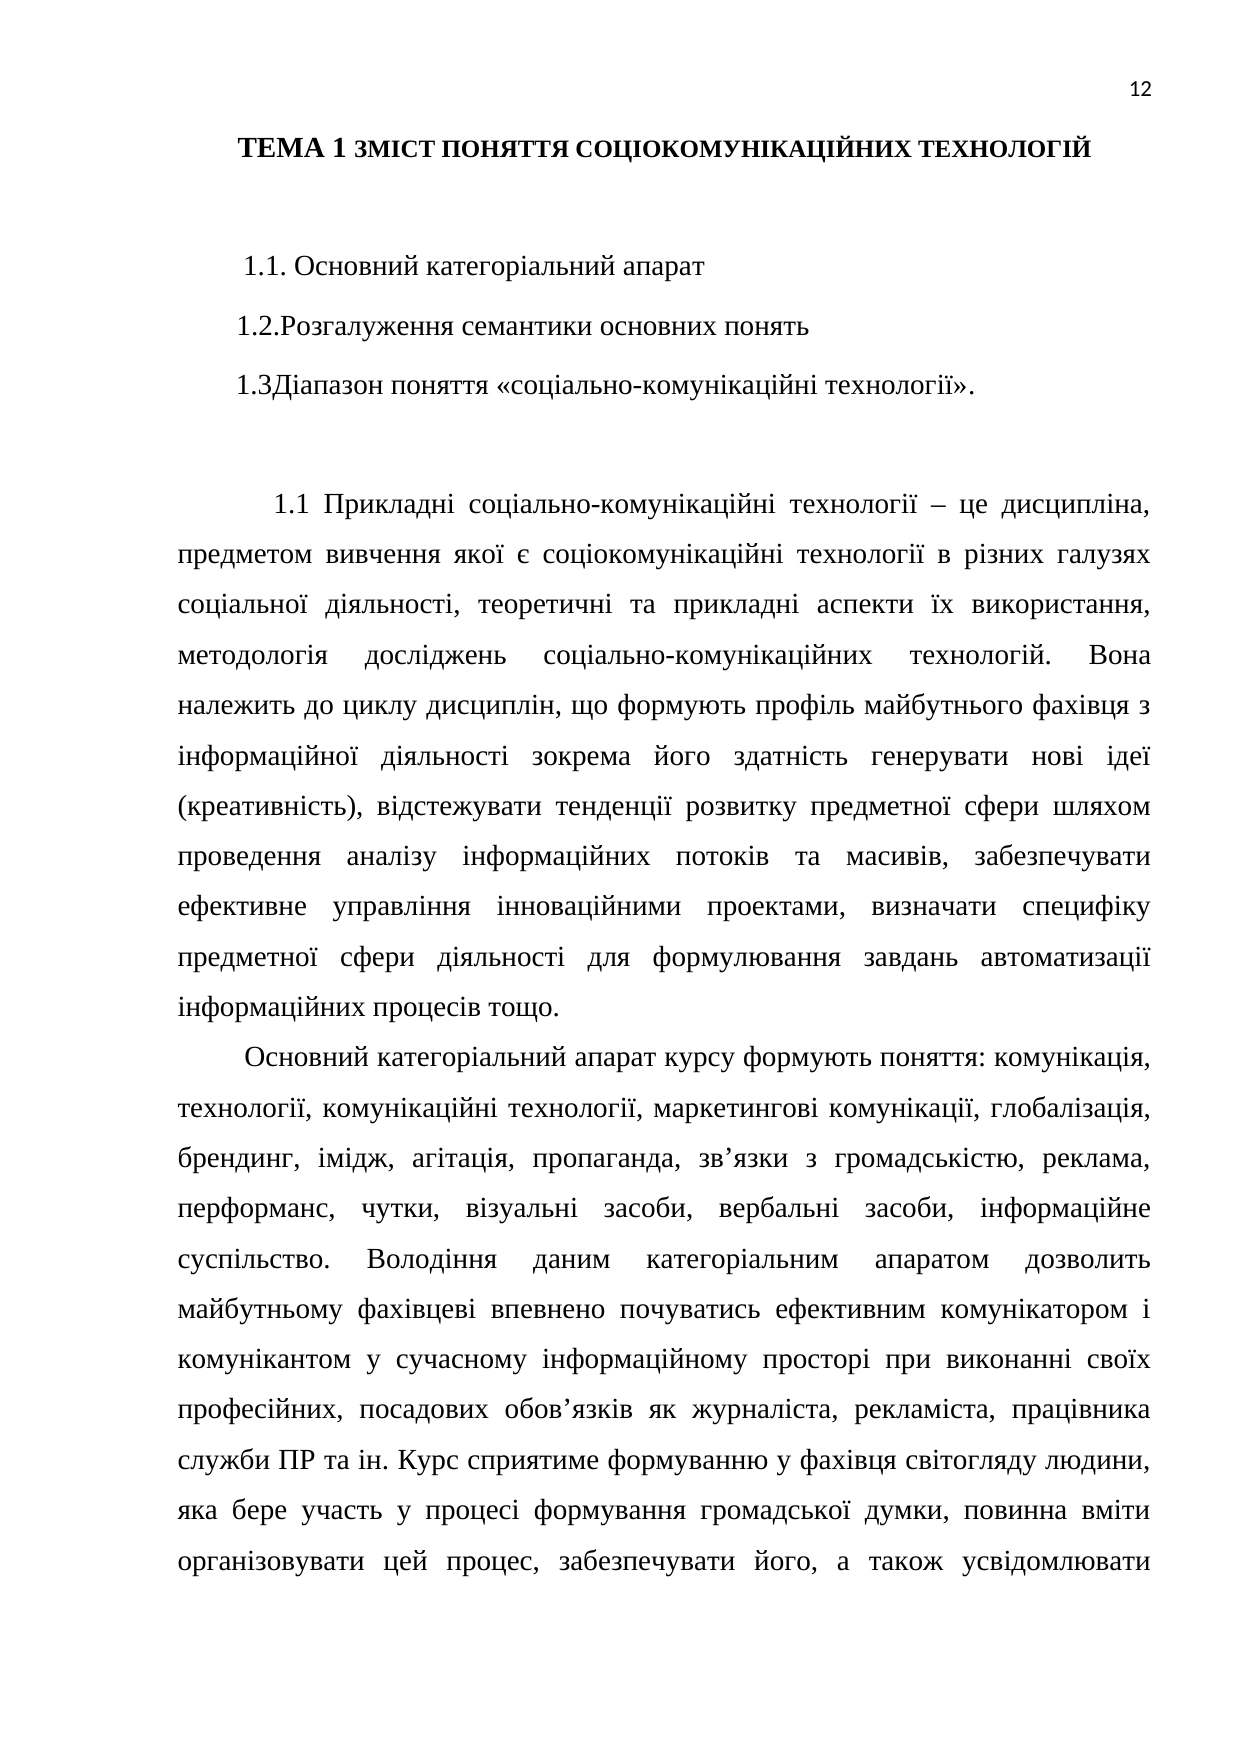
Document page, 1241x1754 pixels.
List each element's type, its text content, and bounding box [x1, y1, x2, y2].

text 1.3Діапазон поняття «соціально-комунікаційні технології». [177, 367, 1152, 401]
text 1.1. Основний категоріальний апарат [177, 248, 1152, 282]
text 1.2.Розгалуження семантики основних понять [177, 308, 1152, 341]
text 1.1 Прикладні соціально-комунікаційні технології – це дисципліна, предметом вивчення якої є соціокомунікаційні технології в різних галузях соціальної діяльності, теоретичні та прикладні аспекти їх використання, методологія досліджень соціально-комунікаційних технологій. Вона належить до циклу дисциплін, що формують профіль майбутнього фахівця з інформаційної діяльності зокрема його здатність генерувати нові ідеї (креативність), відстежувати тенденції розвитку предметної сфери шляхом проведення аналізу інформаційних потоків та масивів, забезпечувати ефективне управління інноваційними проектами, визначати специфіку предметної сфери діяльності для формулювання завдань автоматизації інформаційних процесів тощо. [177, 486, 1152, 1023]
text ТЕМА 1 ЗМІСТ ПОНЯТТЯ СОЦІОКОМУНІКАЦІЙНИХ ТЕХНОЛОГІЙ [177, 130, 1152, 163]
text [177, 1039, 1152, 1576]
